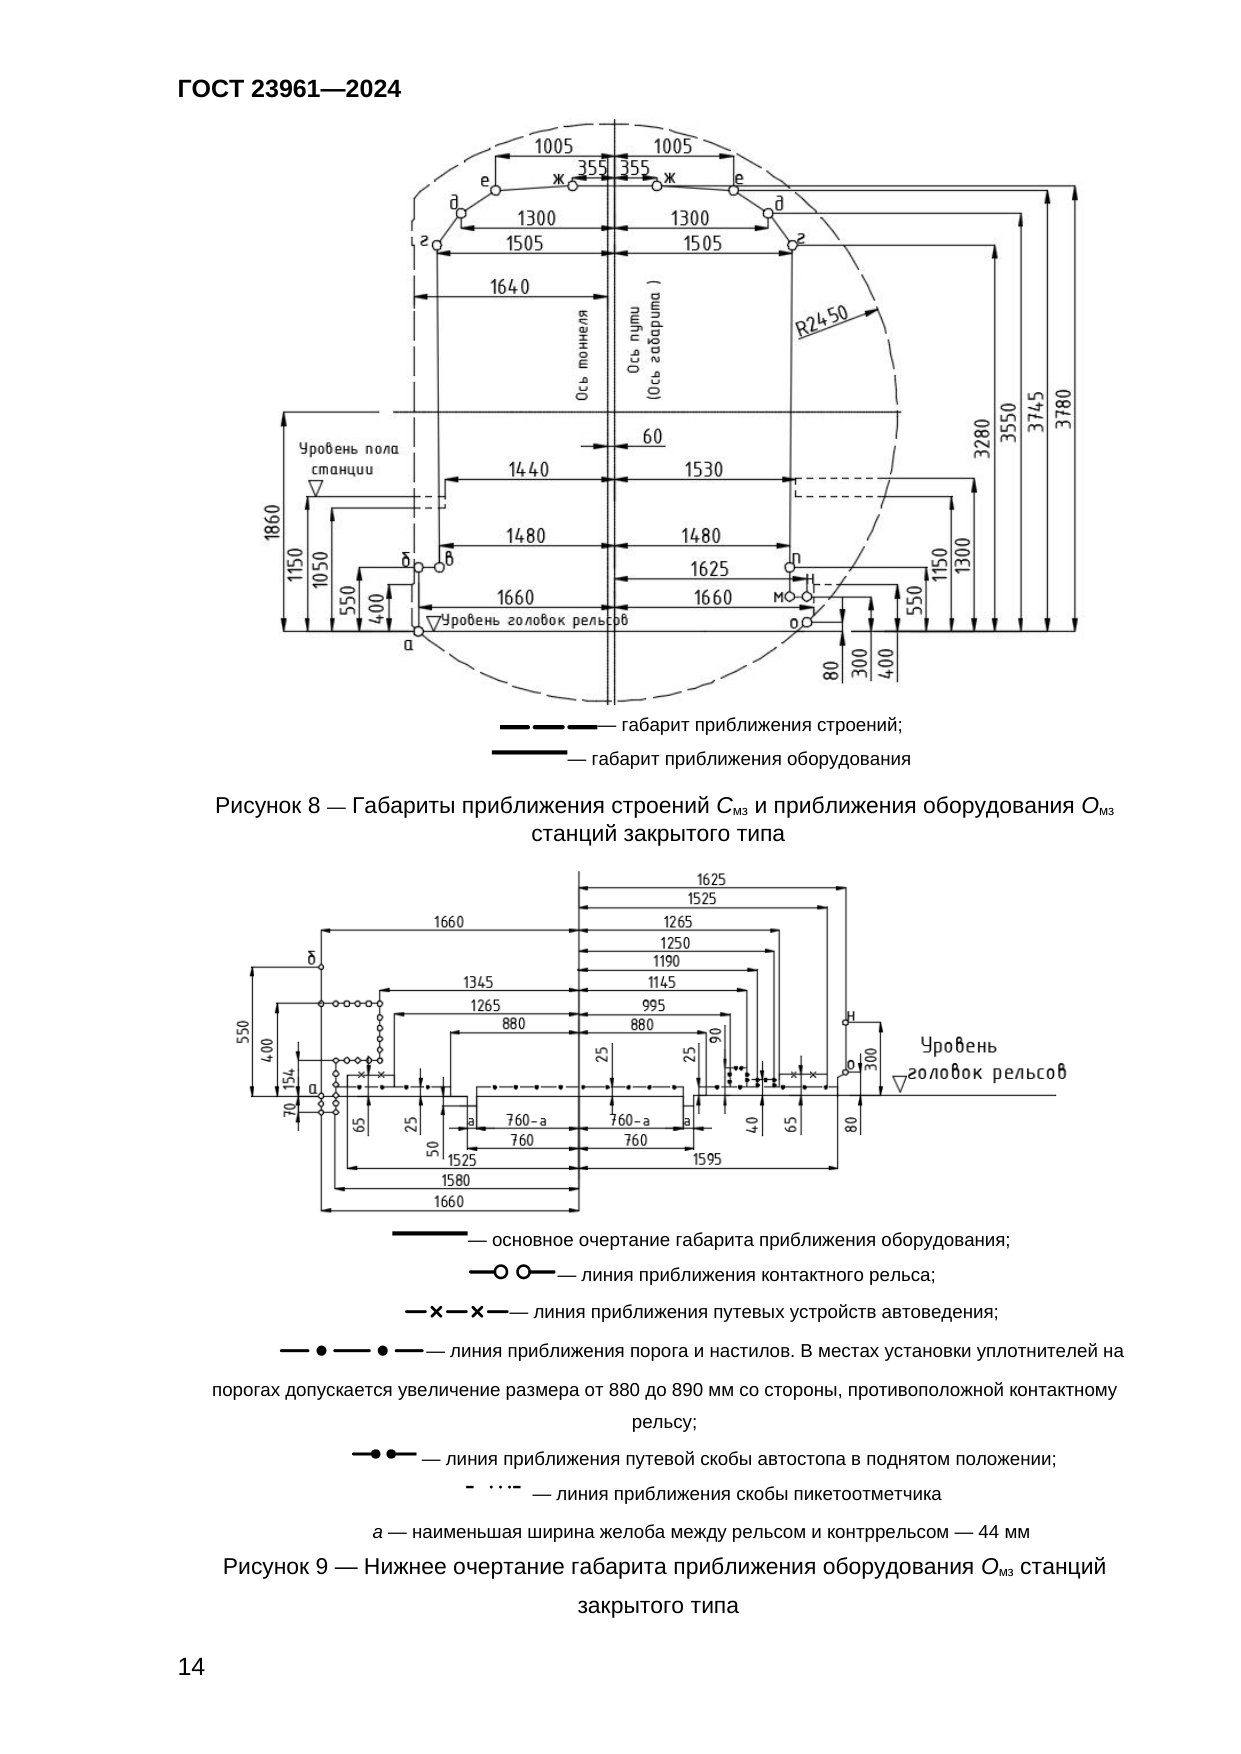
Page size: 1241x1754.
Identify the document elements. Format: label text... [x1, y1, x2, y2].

picture [242, 118, 1087, 712]
picture [392, 1223, 468, 1247]
text — линия приближения контактного рельса; [177, 1262, 1152, 1290]
text a — наименьшая ширина желоба между рельсом и контррельсом — 44 мм [177, 1520, 1152, 1542]
picture [500, 721, 598, 732]
text — габарит приближения строений; [177, 714, 1152, 742]
text — основное очертание габарита приближения оборудования; [177, 1223, 1152, 1251]
picture [466, 1262, 558, 1282]
text Рисунок 9 — Нижнее очертание габарита приближения оборудования Омз станций закрытого типа [177, 1553, 1152, 1618]
text — линия приближения путевой скобы автостопа в поднятом положении; [177, 1443, 1152, 1471]
text — линия приближения путевых устройств автоведения; [252, 1301, 1152, 1329]
text Рисунок 8 — Габариты приближения строений Cмз и приближения оборудования Омз станций закрытого типа [177, 792, 1152, 847]
picture [345, 1442, 422, 1465]
text — габарит приближения оборудования [177, 742, 1152, 770]
picture [278, 1344, 426, 1358]
picture [404, 1304, 510, 1319]
text — линия приближения порога и настилов. В местах установки уплотнителей на порогах допускается увеличение размера от 880 до 890 мм со стороны, противоположной контактному рельсу; [177, 1339, 1152, 1432]
picture [229, 865, 1100, 1222]
text — линия приближения скобы пикетоотметчика [177, 1482, 1152, 1510]
picture [491, 742, 568, 766]
